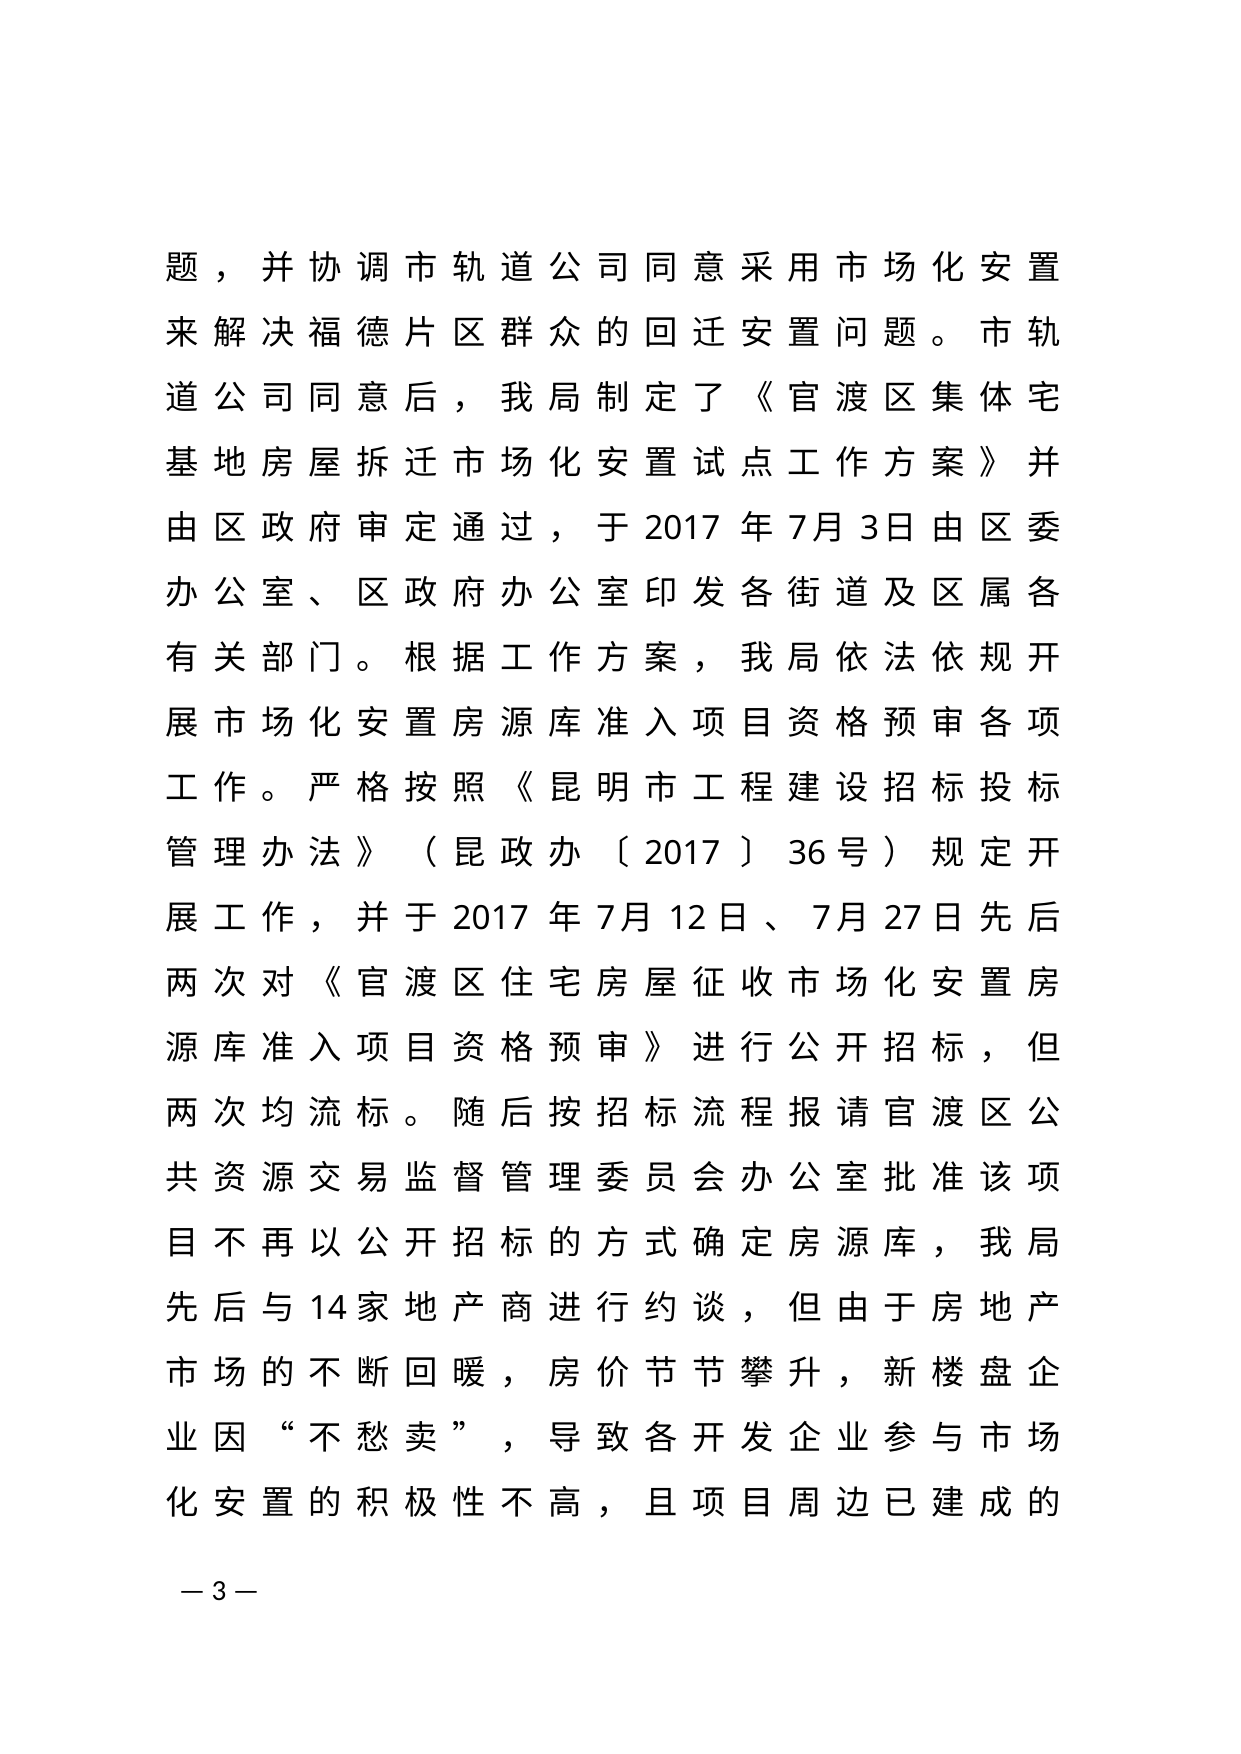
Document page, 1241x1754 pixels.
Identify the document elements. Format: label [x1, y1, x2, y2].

text [165, 233, 1075, 1533]
